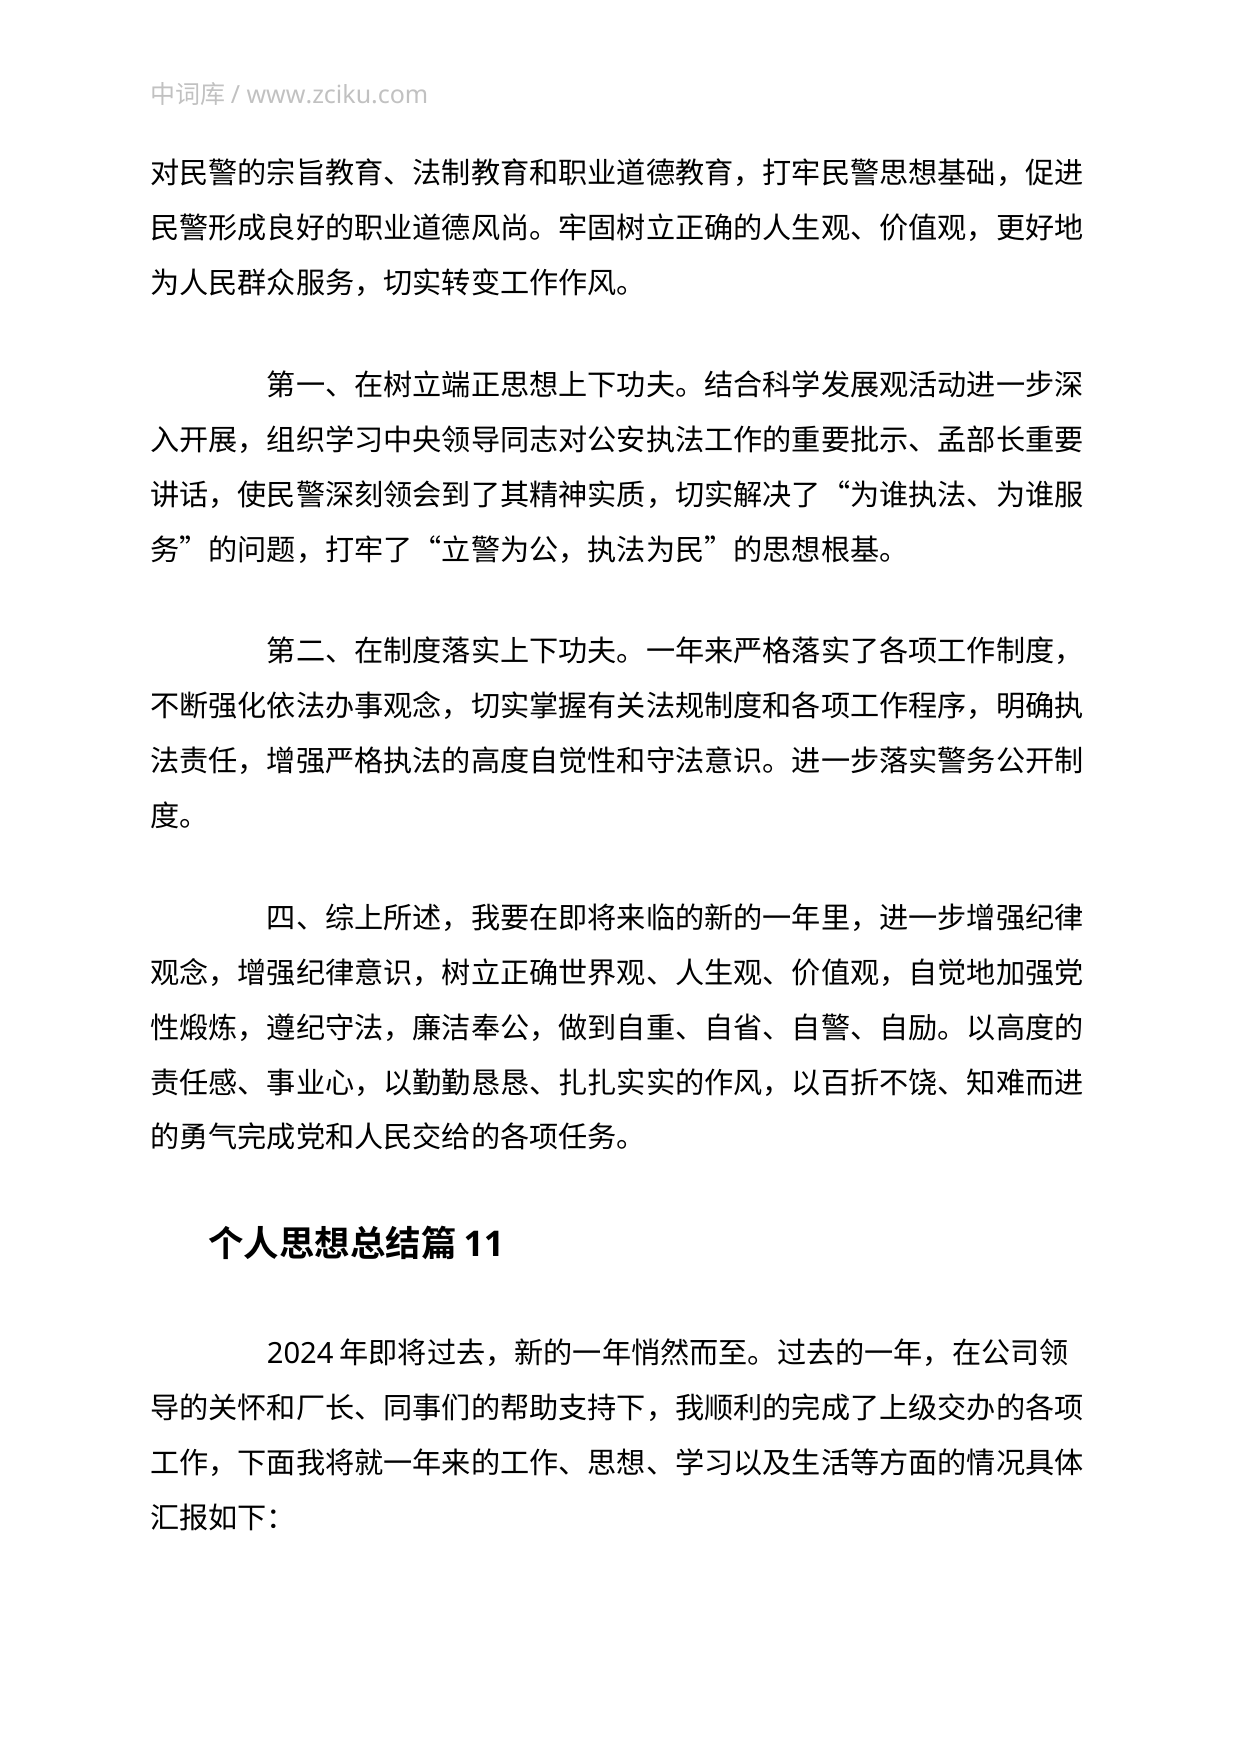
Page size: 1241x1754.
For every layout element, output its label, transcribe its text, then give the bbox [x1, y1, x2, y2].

text 个人思想总结篇11 [150, 1216, 1090, 1267]
text 四、综上所述，我要在即将来临的新的一年里，进一步增强纪律观念，增强纪律意识，树立正确世界观、人生观、价值观，自觉地加强党性煅炼，遵纪守法，廉洁奉公，做到自重、自省、自警、自励。以高度的责任感、事业心，以勤勤恳恳、扎扎实实的作风，以百折不饶、知难而进的勇气完成党和人民交给的各项任务。 [150, 894, 1090, 1156]
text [150, 150, 1090, 302]
text 第二、在制度落实上下功夫。一年来严格落实了各项工作制度，不断强化依法办事观念，切实掌握有关法规制度和各项工作程序，明确执法责任，增强严格执法的高度自觉性和守法意识。进一步落实警务公开制度。 [150, 628, 1090, 835]
text 2024年即将过去，新的一年悄然而至。过去的一年，在公司领导的关怀和厂长、同事们的帮助支持下，我顺利的完成了上级交办的各项工作，下面我将就一年来的工作、思想、学习以及生活等方面的情况具体汇报如下： [150, 1329, 1090, 1536]
text 第一、在树立端正思想上下功夫。结合科学发展观活动进一步深入开展，组织学习中央领导同志对公安执法工作的重要批示、孟部长重要讲话，使民警深刻领会到了其精神实质，切实解决了“为谁执法、为谁服务”的问题，打牢了“立警为公，执法为民”的思想根基。 [150, 362, 1090, 568]
